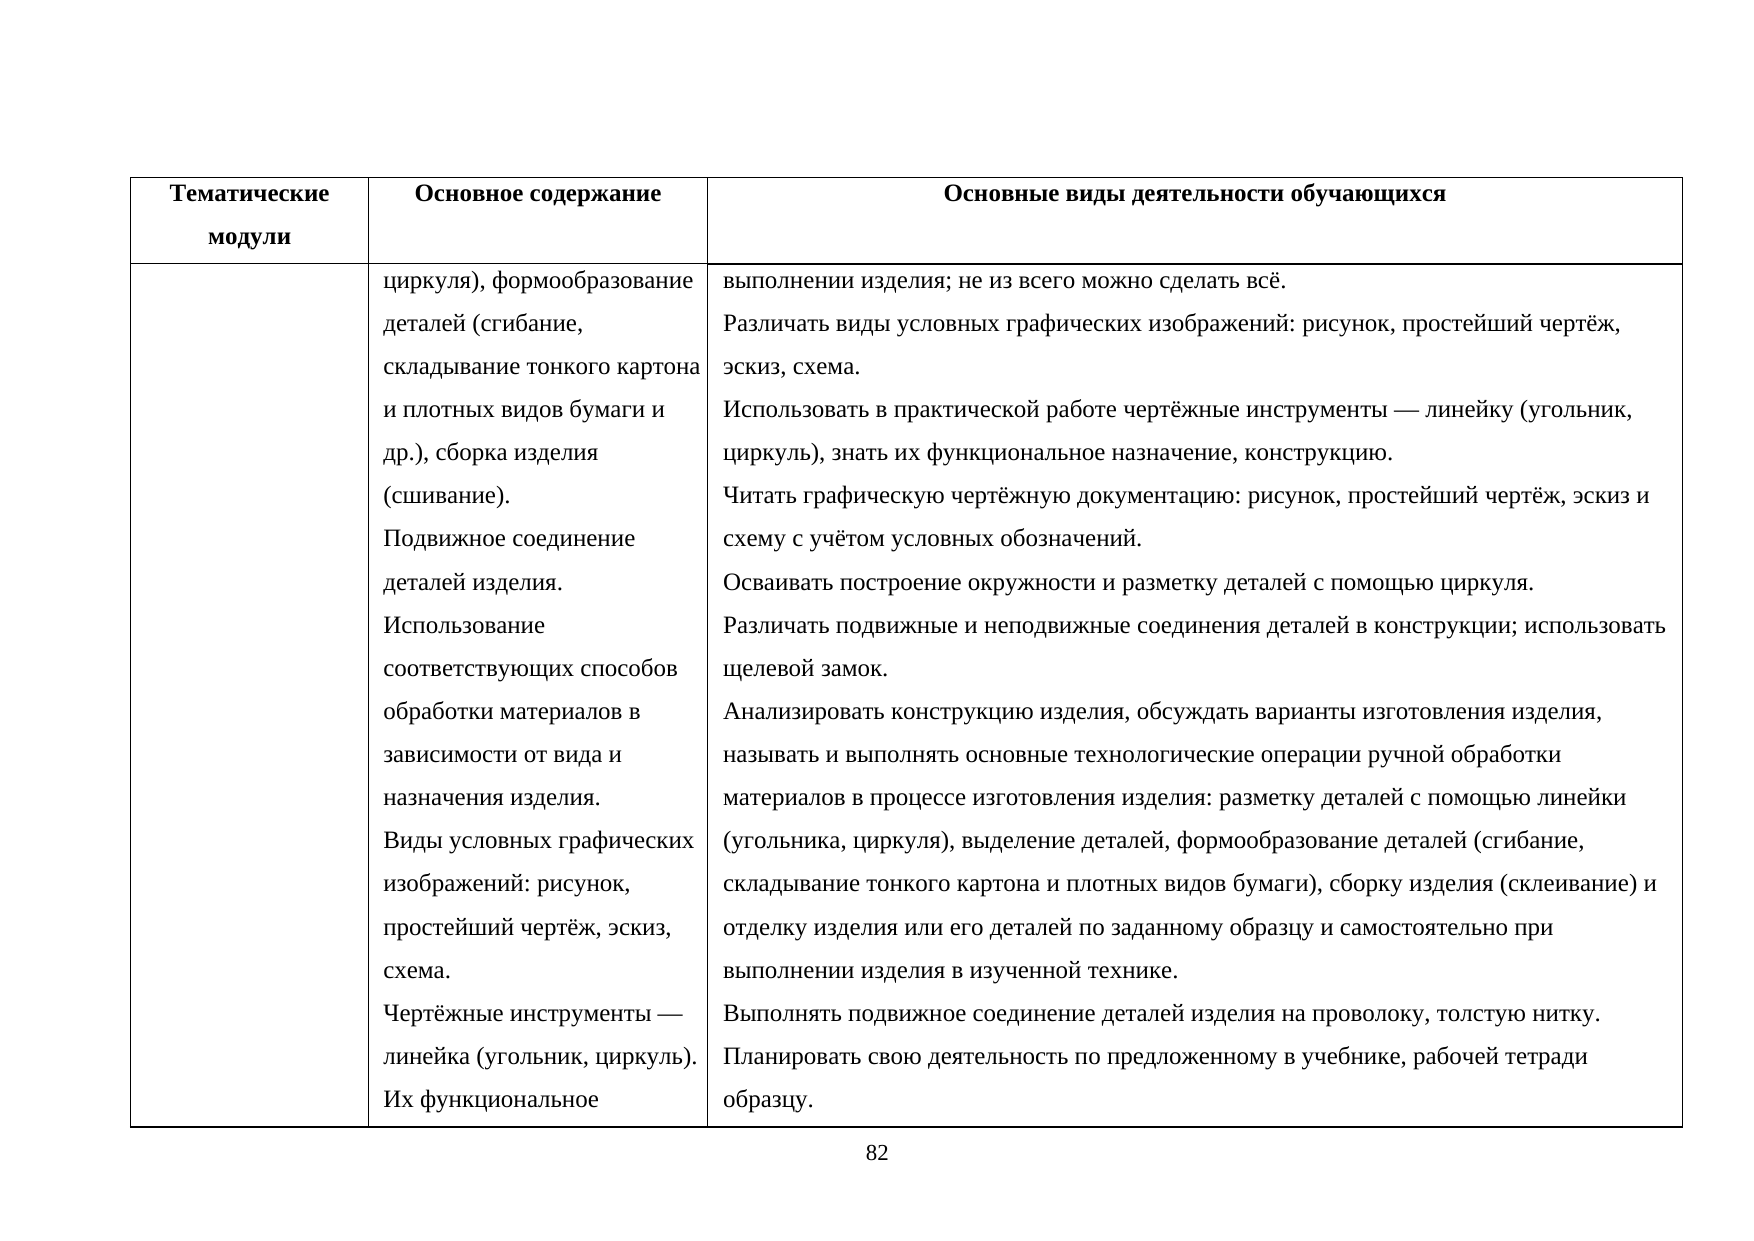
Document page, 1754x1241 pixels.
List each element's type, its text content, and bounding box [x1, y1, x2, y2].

table_header Основные виды деятельности обучающихся [708, 178, 1682, 263]
table_header Тематические модули [131, 178, 368, 263]
table_header Основное содержание [369, 178, 707, 263]
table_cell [708, 265, 1682, 1126]
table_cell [369, 264, 707, 1126]
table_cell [131, 264, 368, 1126]
